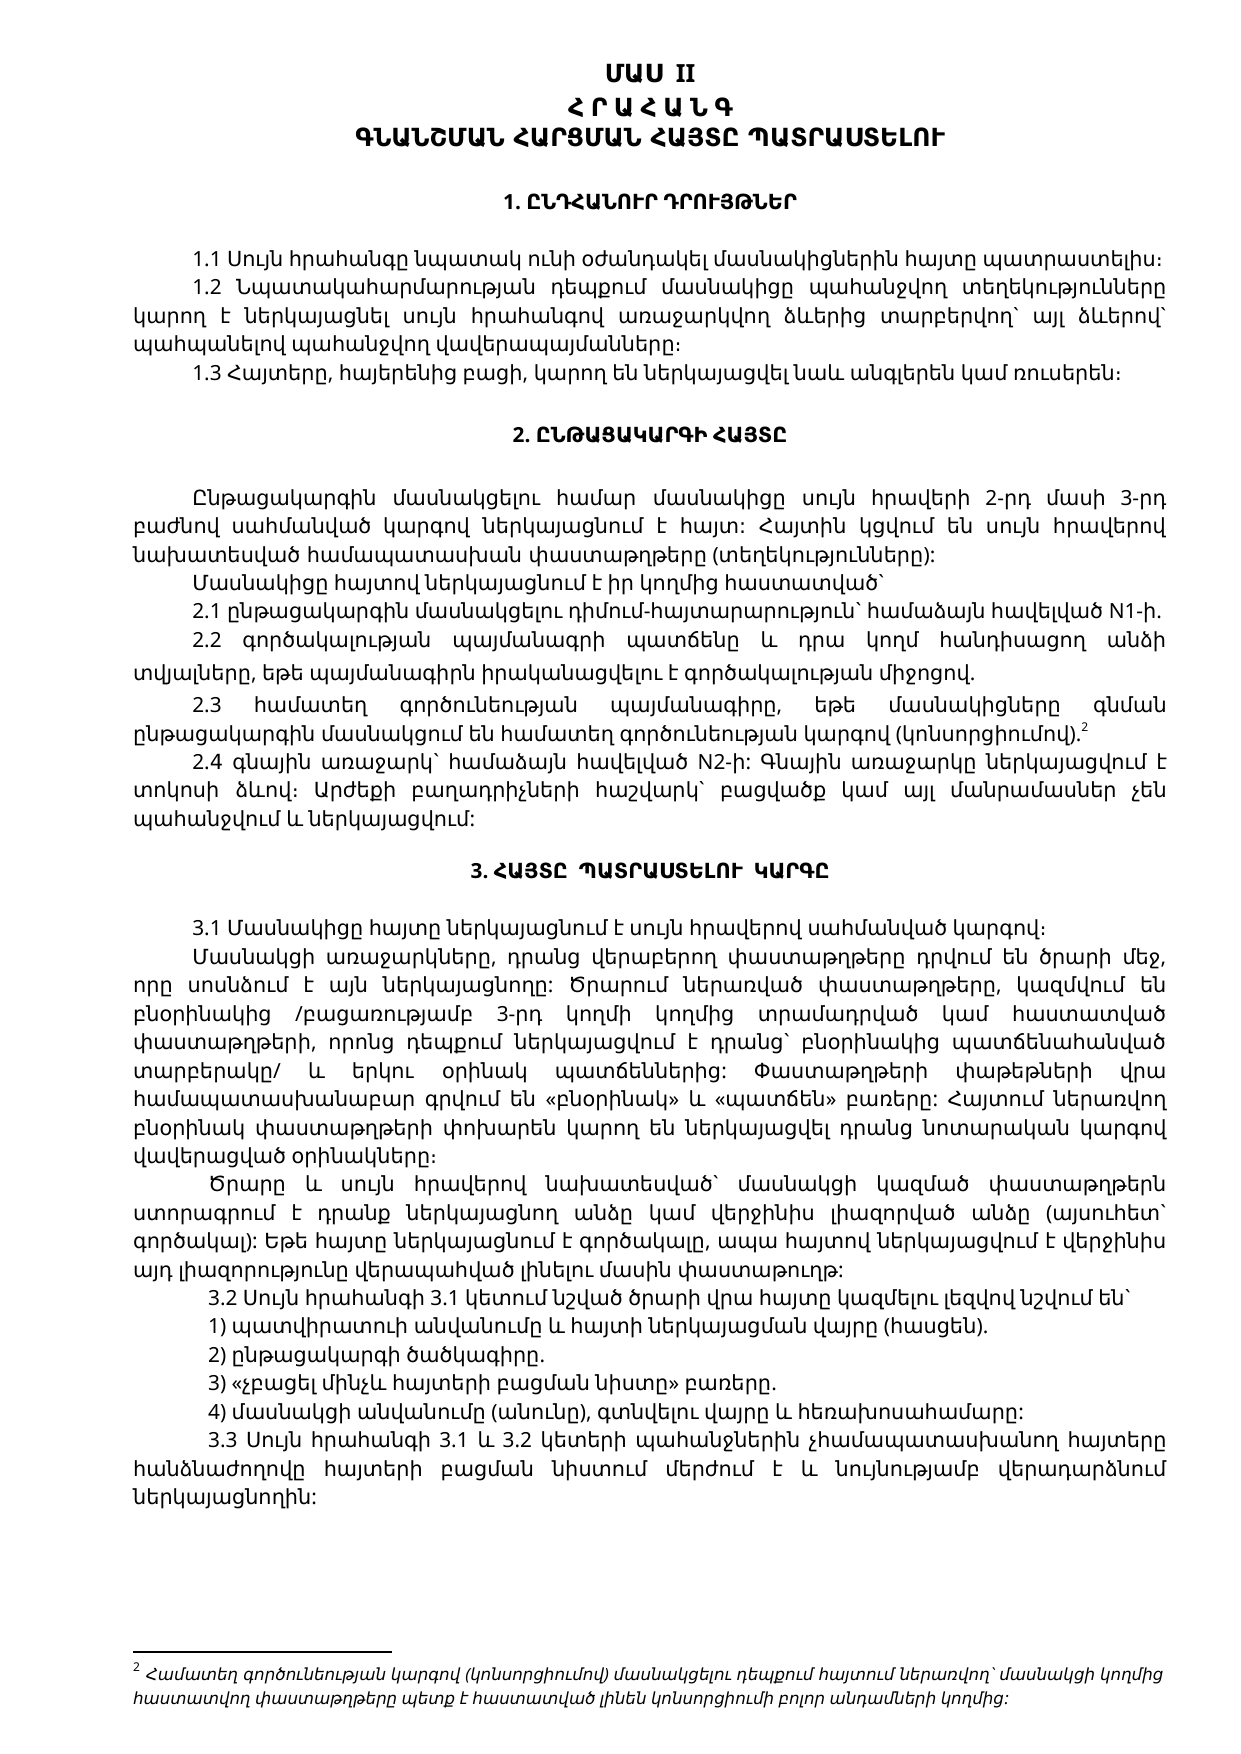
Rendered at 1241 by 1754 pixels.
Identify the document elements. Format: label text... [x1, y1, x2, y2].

text Մասնակիցը հայտով ներկայացնում է իր կողմից հաստատված` [133, 568, 1167, 597]
text 2.2 գործակալության պայմանագրի պատճենը և դրա կողմ հանդիսացող անձի տվյալները, եթե պայմանագիրն իրականացվելու է գործակալության միջոցով. [133, 625, 1167, 686]
text 1. ԸՆԴՀԱՆՈՒՐ ԴՐՈՒՅԹՆԵՐ [133, 187, 1167, 215]
text 1.3 Հայտերը, հայերենից բացի, կարող են ներկայացվել նաև անգլերեն կամ ռուսերեն։ [133, 358, 1167, 386]
text 2. ԸՆԹԱՑԱԿԱՐԳԻ ՀԱՅՏԸ [133, 420, 1167, 449]
text 3.2 Սույն հրահանգի 3.1 կետում նշված ծրարի վրա հայտը կազմելու լեզվով նշվում են` [133, 1283, 1167, 1312]
text Մասնակցի առաջարկները, դրանց վերաբերող փաստաթղթերը դրվում են ծրարի մեջ, որը սոսնձում է այն ներկայացնողը: Ծրարում ներառված փաստաթղթերը, կազմվում են բնօրինակից /բացառությամբ 3-րդ կողմի կողմից տրամադրված կամ հաստատված փաստաթղթերի, որոնց դեպքում ներկայացվում է դրանց` բնօրինակից պատճենահանված տարբերակը/ և երկու օրինակ պատճեններից: Փաստաթղթերի փաթեթների վրա համապատասխանաբար գրվում են «բնօրինակ» և «պատճեն» բառերը: Հայտում ներառվող բնօրինակ փաստաթղթերի փոխարեն կարող են ներկայացվել դրանց նոտարական կարգով վավերացված օրինակները։ [133, 942, 1167, 1169]
text 2.4 գնային առաջարկ` համաձայն հավելված N2-ի: Գնային առաջարկը ներկայացվում է տոկոսի ձևով։ Արժեքի բաղադրիչների հաշվարկ` բացվածք կամ այլ մանրամասներ չեն պահանջվում և ներկայացվում: [133, 747, 1167, 832]
text 2.1 ընթացակարգին մասնակցելու դիմում-հայտարարություն` համաձայն հավելված N1-ի. [133, 597, 1167, 625]
text 2.3 համատեղ գործունեության պայմանագիրը, եթե մասնակիցները գնման ընթացակարգին մասնակցում են համատեղ գործունեության կարգով (կոնսորցիումով). [133, 690, 1167, 747]
text 4) մասնակցի անվանումը (անունը), գտնվելու վայրը և հեռախոսահամարը: [133, 1397, 1167, 1425]
text Ընթացակարգին մասնակցելու համար մասնակիցը սույն հրավերի 2-րդ մասի 3-րդ բաժնով սահմանված կարգով ներկայացնում է հայտ: Հայտին կցվում են սույն հրավերով նախատեսված համապատասխան փաստաթղթերը (տեղեկությունները): [133, 483, 1167, 568]
text 1) պատվիրատուի անվանումը և հայտի ներկայացման վայրը (հասցեն). [133, 1312, 1167, 1340]
text 1.2 Նպատակահարմարության դեպքում մասնակիցը պահանջվող տեղեկությունները կարող է ներկայացնել սույն հրահանգով առաջարկվող ձևերից տարբերվող` այլ ձևերով` պահպանելով պահանջվող վավերապայմանները։ [133, 272, 1167, 358]
text ՄԱՍ II [133, 56, 1167, 89]
text 2) ընթացակարգի ծածկագիրը. [133, 1340, 1167, 1368]
text 1.1 Սույն հրահանգը նպատակ ունի օժանդակել մասնակիցներին հայտը պատրաստելիս։ [133, 244, 1167, 272]
text 3) «չբացել մինչև հայտերի բացման նիստը» բառերը. [133, 1368, 1167, 1397]
text 3. ՀԱՅՏԸ ՊԱՏՐԱՍՏԵԼՈՒ ԿԱՐԳԸ [133, 857, 1167, 885]
text 3.3 Սույն հրահանգի 3.1 և 3.2 կետերի պահանջներին չհամապատասխանող հայտերը հանձնաժողովը հայտերի բացման նիստում մերժում է և նույնությամբ վերադարձնում ներկայացնողին: [133, 1425, 1167, 1511]
text Հ Ր Ա Հ Ա Ն Գ [133, 89, 1167, 124]
text 3.1 Մասնակիցը հայտը ներկայացնում է սույն հրավերով սահմանված կարգով։ [133, 913, 1167, 942]
text ԳՆԱՆՇՄԱՆ ՀԱՐՑՄԱՆ ՀԱՅՏԸ ՊԱՏՐԱՍՏԵԼՈՒ [133, 124, 1167, 153]
text Ծրարը և սույն հրավերով նախատեսված` մասնակցի կազմած փաստաթղթերն ստորագրում է դրանք ներկայացնող անձը կամ վերջինիս լիազորված անձը (այսուհետ` գործակալ): Եթե հայտը ներկայացնում է գործակալը, ապա հայտով ներկայացվում է վերջինիս այդ լիազորությունը վերապահված լինելու մասին փաստաթուղթ: [133, 1169, 1167, 1283]
